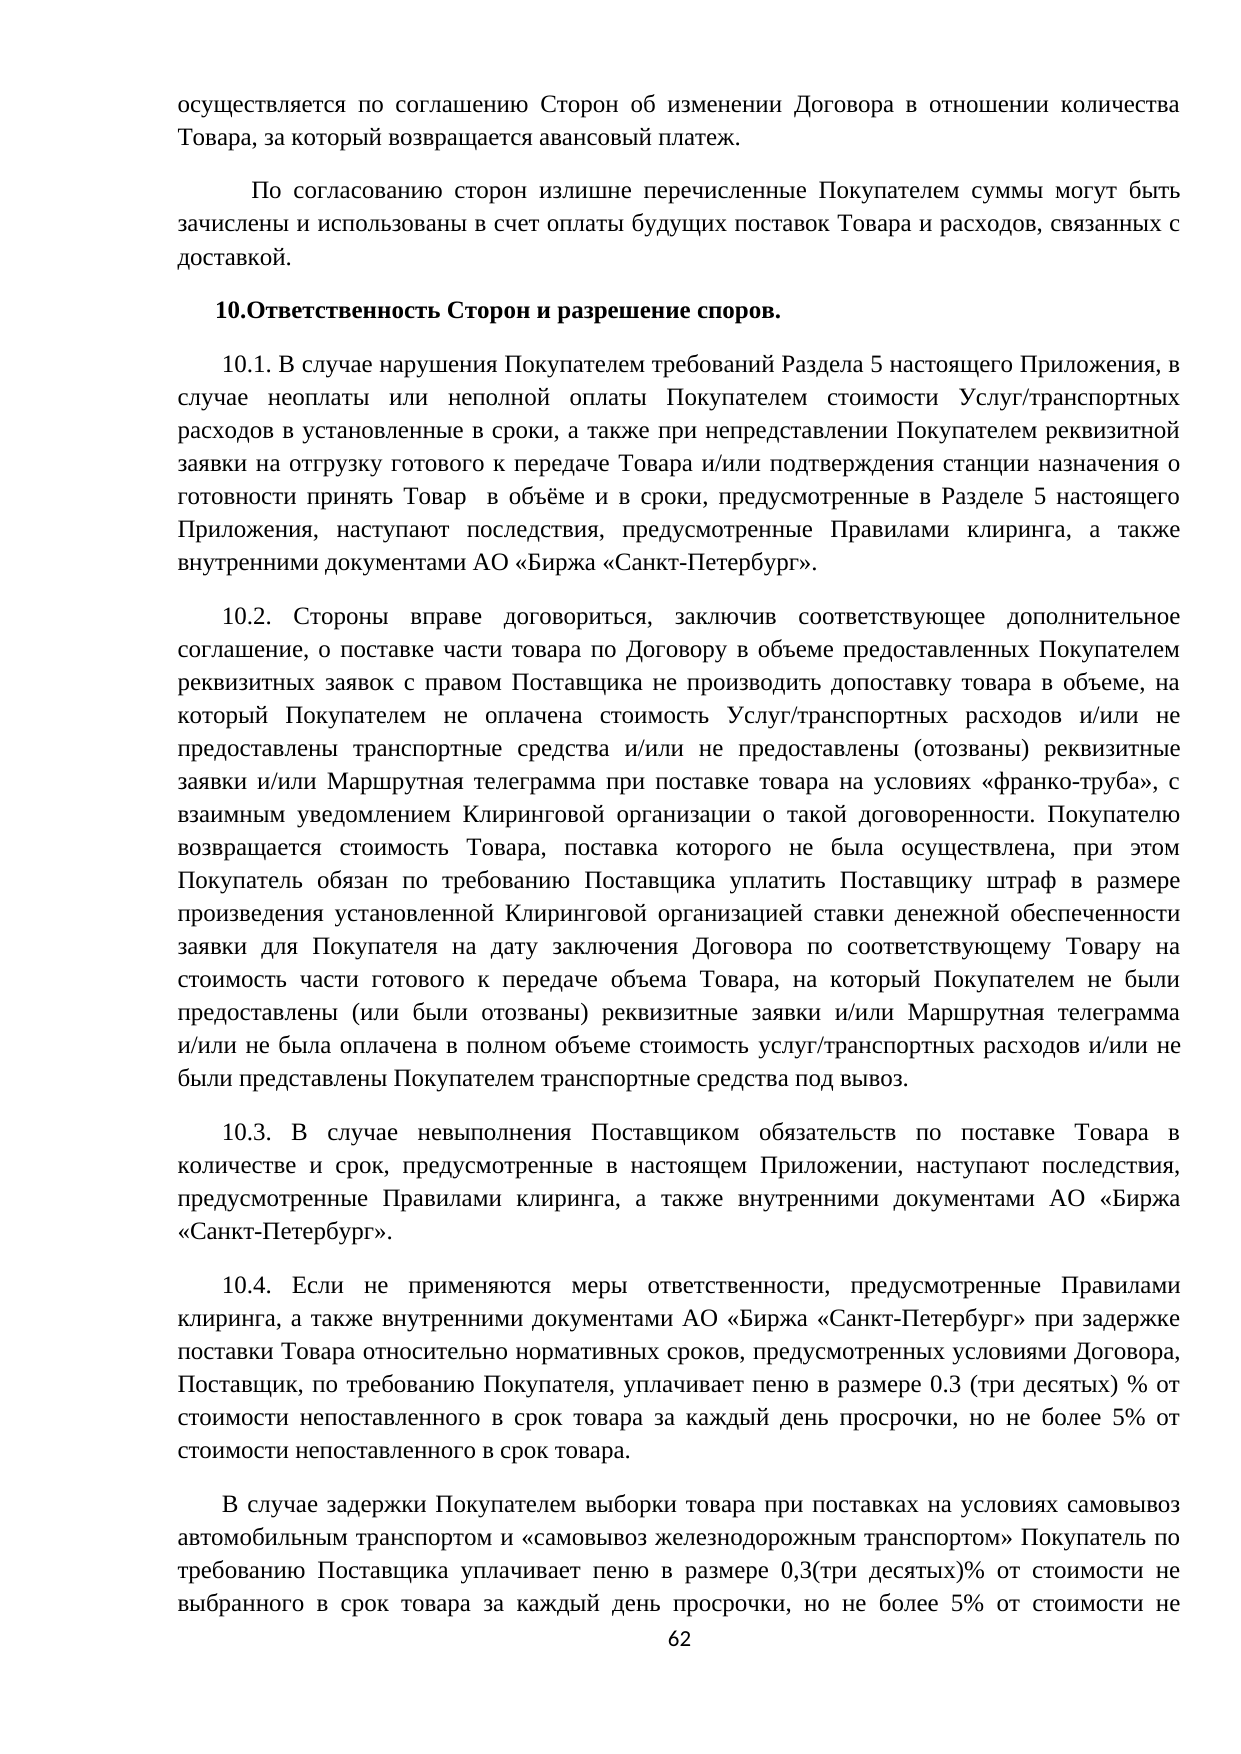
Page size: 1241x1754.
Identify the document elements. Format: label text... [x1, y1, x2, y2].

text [177, 1489, 1181, 1617]
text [177, 89, 1181, 150]
text 10.4. Если не применяются меры ответственности, предусмотренные Правилами клиринга, а также внутренними документами АО «Биржа «Санкт-Петербург» при задержке поставки Товара относительно нормативных сроков, предусмотренных условиями Договора, Поставщик, по требованию Покупателя, уплачивает пеню в размере 0.3 (три десятых) % от стоимости непоставленного в срок товара за каждый день просрочки, но не более 5% от стоимости непоставленного в срок товара. [177, 1270, 1181, 1464]
text По согласованию сторон излишне перечисленные Покупателем суммы могут быть зачислены и использованы в счет оплаты будущих поставок Товара и расходов, связанных с доставкой. [177, 176, 1181, 270]
text 10.Ответственность Сторон и разрешение споров. [215, 295, 1181, 324]
text 10.3. В случае невыполнения Поставщиком обязательств по поставке Товара в количестве и срок, предусмотренные в настоящем Приложении, наступают последствия, предусмотренные Правилами клиринга, а также внутренними документами АО «Биржа «Санкт-Петербург». [177, 1117, 1181, 1245]
text 10.1. В случае нарушения Покупателем требований Раздела 5 настоящего Приложения, в случае неоплаты или неполной оплаты Покупателем стоимости Услуг/транспортных расходов в установленные в сроки, а также при непредставлении Покупателем реквизитной заявки на отгрузку готового к передаче Товара и/или подтверждения станции назначения о готовности принять Товар в объёме и в сроки, предусмотренные в Разделе 5 настоящего Приложения, наступают последствия, предусмотренные Правилами клиринга, а также внутренними документами АО «Биржа «Санкт-Петербург». [177, 349, 1181, 576]
text 10.2. Стороны вправе договориться, заключив соответствующее дополнительное соглашение, о поставке части товара по Договору в объеме предоставленных Покупателем реквизитных заявок с правом Поставщика не производить допоставку товара в объеме, на который Покупателем не оплачена стоимость Услуг/транспортных расходов и/или не предоставлены транспортные средства и/или не предоставлены (отозваны) реквизитные заявки и/или Маршрутная телеграмма при поставке товара на условиях «франко-труба», с взаимным уведомлением Клиринговой организации о такой договоренности. Покупателю возвращается стоимость Товара, поставка которого не была осуществлена, при этом Покупатель обязан по требованию Поставщика уплатить Поставщику штраф в размере произведения установленной Клиринговой организацией ставки денежной обеспеченности заявки для Покупателя на дату заключения Договора по соответствующему Товару на стоимость части готового к передаче объема Товара, на который Покупателем не были предоставлены (или были отозваны) реквизитные заявки и/или Маршрутная телеграмма и/или не была оплачена в полном объеме стоимость услуг/транспортных расходов и/или не были представлены Покупателем транспортные средства под вывоз. [177, 601, 1181, 1092]
